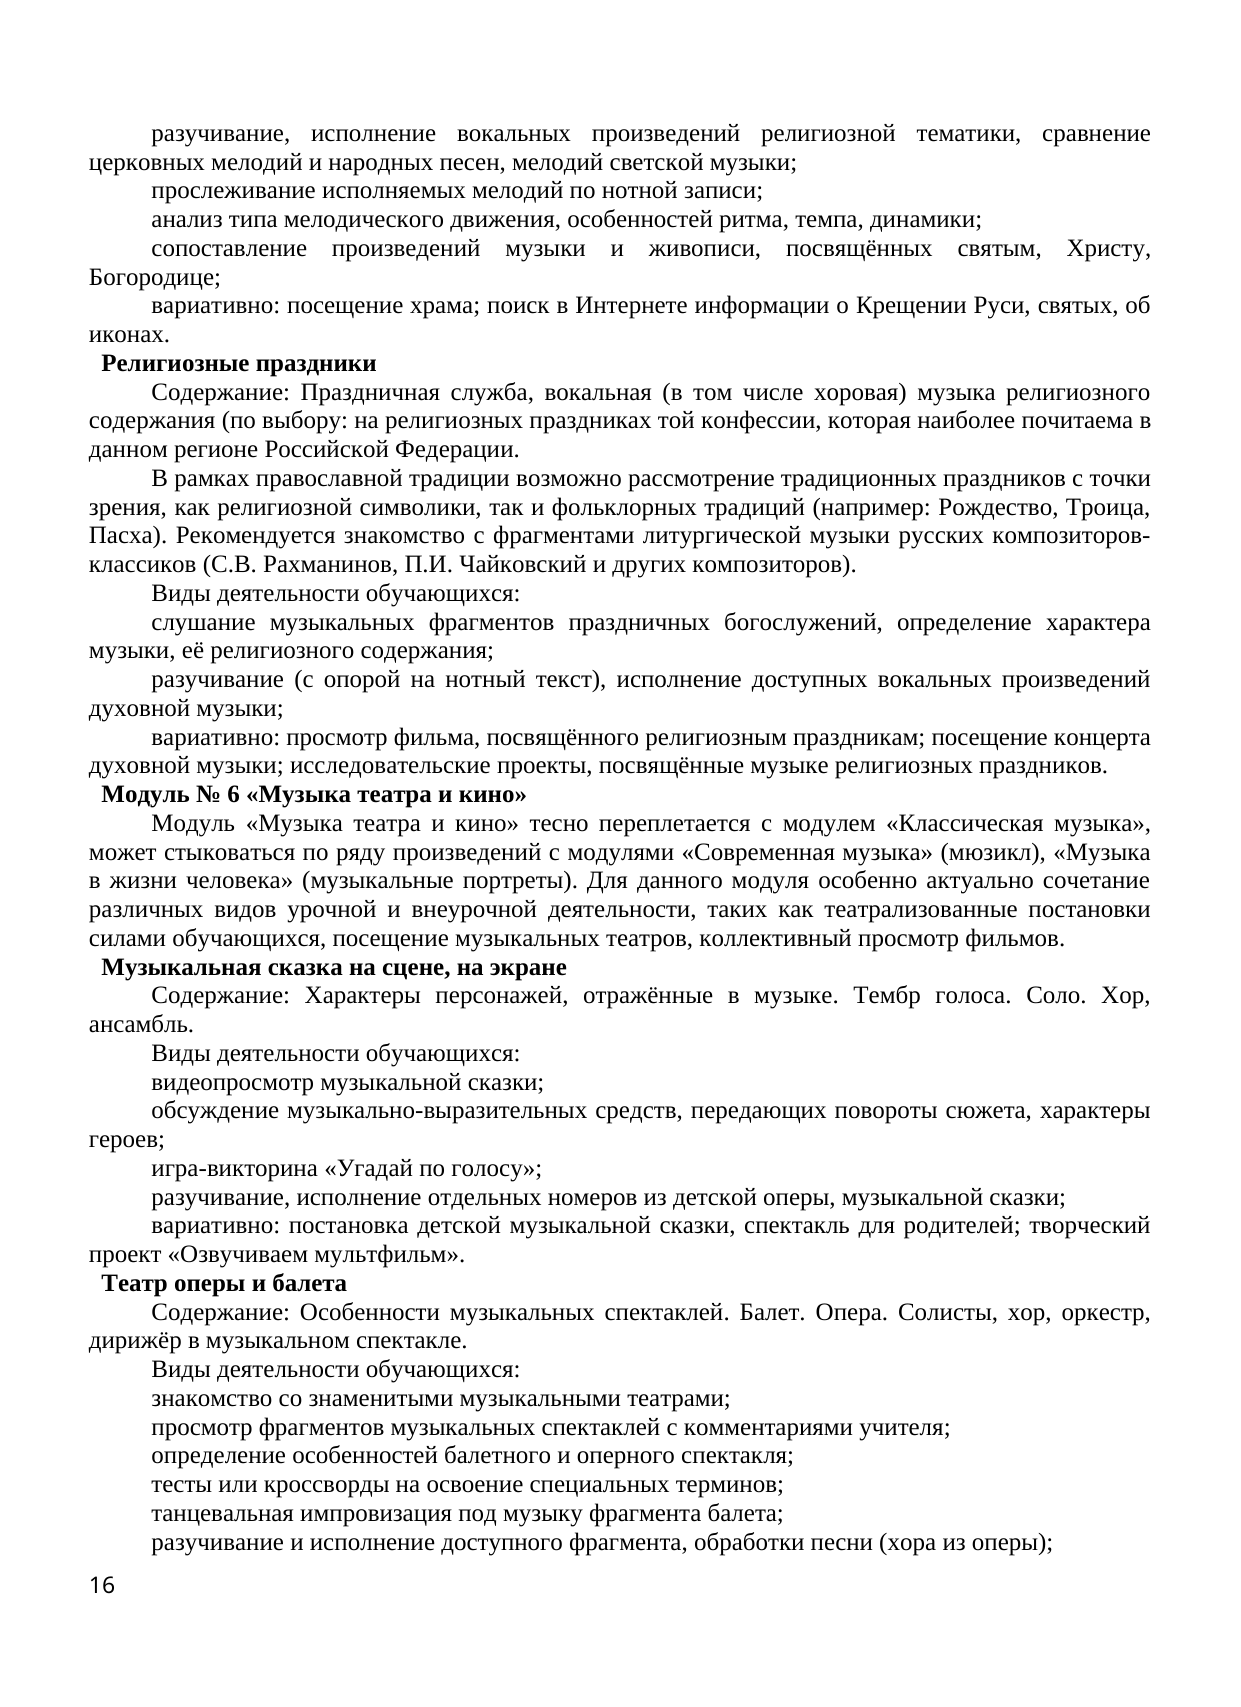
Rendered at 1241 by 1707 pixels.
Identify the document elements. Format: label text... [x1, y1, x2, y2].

text разучивание, исполнение отдельных номеров из детской оперы, музыкальной сказки; [89, 1182, 1152, 1211]
text Театр оперы и балета [101, 1268, 1152, 1297]
text Виды деятельности обучающихся: [89, 1038, 1152, 1067]
text Модуль № 6 «Музыка театра и кино» [101, 779, 1152, 808]
text Содержание: Характеры персонажей, отражённые в музыке. Тембр голоса. Соло. Хор, ансамбль. [89, 981, 1152, 1038]
text Виды деятельности обучающихся: [89, 578, 1152, 607]
text определение особенностей балетного и оперного спектакля; [89, 1441, 1152, 1469]
text вариативно: постановка детской музыкальной сказки, спектакль для родителей; творческий проект «Озвучиваем мультфильм». [89, 1211, 1152, 1268]
text вариативно: просмотр фильма, посвящённого религиозным праздникам; посещение концерта духовной музыки; исследовательские проекты, посвящённые музыке религиозных праздников. [89, 722, 1152, 779]
text разучивание, исполнение вокальных произведений религиозной тематики, сравнение церковных мелодий и народных песен, мелодий светской музыки; [89, 118, 1152, 176]
text прослеживание исполняемых мелодий по нотной записи; [89, 176, 1152, 204]
text видеопросмотр музыкальной сказки; [89, 1067, 1152, 1096]
text В рамках православной традиции возможно рассмотрение традиционных праздников с точки зрения, как религиозной символики, так и фольклорных традиций (например: Рождество, Троица, Пасха). Рекомендуется знакомство с фрагментами литургической музыки русских композиторов-классиков (С.В. Рахманинов, П.И. Чайковский и других композиторов). [89, 463, 1152, 578]
text танцевальная импровизация под музыку фрагмента балета; [89, 1498, 1152, 1527]
text разучивание и исполнение доступного фрагмента, обработки песни (хора из оперы); [89, 1527, 1152, 1556]
text Содержание: Праздничная служба, вокальная (в том числе хоровая) музыка религиозного содержания (по выбору: на религиозных праздниках той конфессии, которая наиболее почитаема в данном регионе Российской Федерации. [89, 377, 1152, 463]
text игра-викторина «Угадай по голосу»; [89, 1153, 1152, 1182]
text Виды деятельности обучающихся: [89, 1354, 1152, 1383]
text знакомство со знаменитыми музыкальными театрами; [89, 1383, 1152, 1412]
text Музыкальная сказка на сцене, на экране [101, 952, 1152, 981]
text Модуль «Музыка театра и кино» тесно переплетается с модулем «Классическая музыка», может стыковаться по ряду произведений с модулями «Современная музыка» (мюзикл), «Музыка в жизни человека» (музыкальные портреты). Для данного модуля особенно актуально сочетание различных видов урочной и внеурочной деятельности, таких как театрализованные постановки силами обучающихся, посещение музыкальных театров, коллективный просмотр фильмов. [89, 808, 1152, 952]
text тесты или кроссворды на освоение специальных терминов; [89, 1469, 1152, 1498]
text обсуждение музыкально-выразительных средств, передающих повороты сюжета, характеры героев; [89, 1096, 1152, 1153]
text Содержание: Особенности музыкальных спектаклей. Балет. Опера. Солисты, хор, оркестр, дирижёр в музыкальном спектакле. [89, 1297, 1152, 1354]
text слушание музыкальных фрагментов праздничных богослужений, определение характера музыки, её религиозного содержания; [89, 607, 1152, 664]
text сопоставление произведений музыки и живописи, посвящённых святым, Христу, Богородице; [89, 233, 1152, 291]
text разучивание (с опорой на нотный текст), исполнение доступных вокальных произведений духовной музыки; [89, 664, 1152, 722]
text анализ типа мелодического движения, особенностей ритма, темпа, динамики; [89, 204, 1152, 233]
text Религиозные праздники [101, 348, 1152, 377]
text вариативно: посещение храма; поиск в Интернете информации о Крещении Руси, святых, об иконах. [89, 291, 1152, 348]
text просмотр фрагментов музыкальных спектаклей с комментариями учителя; [89, 1412, 1152, 1441]
